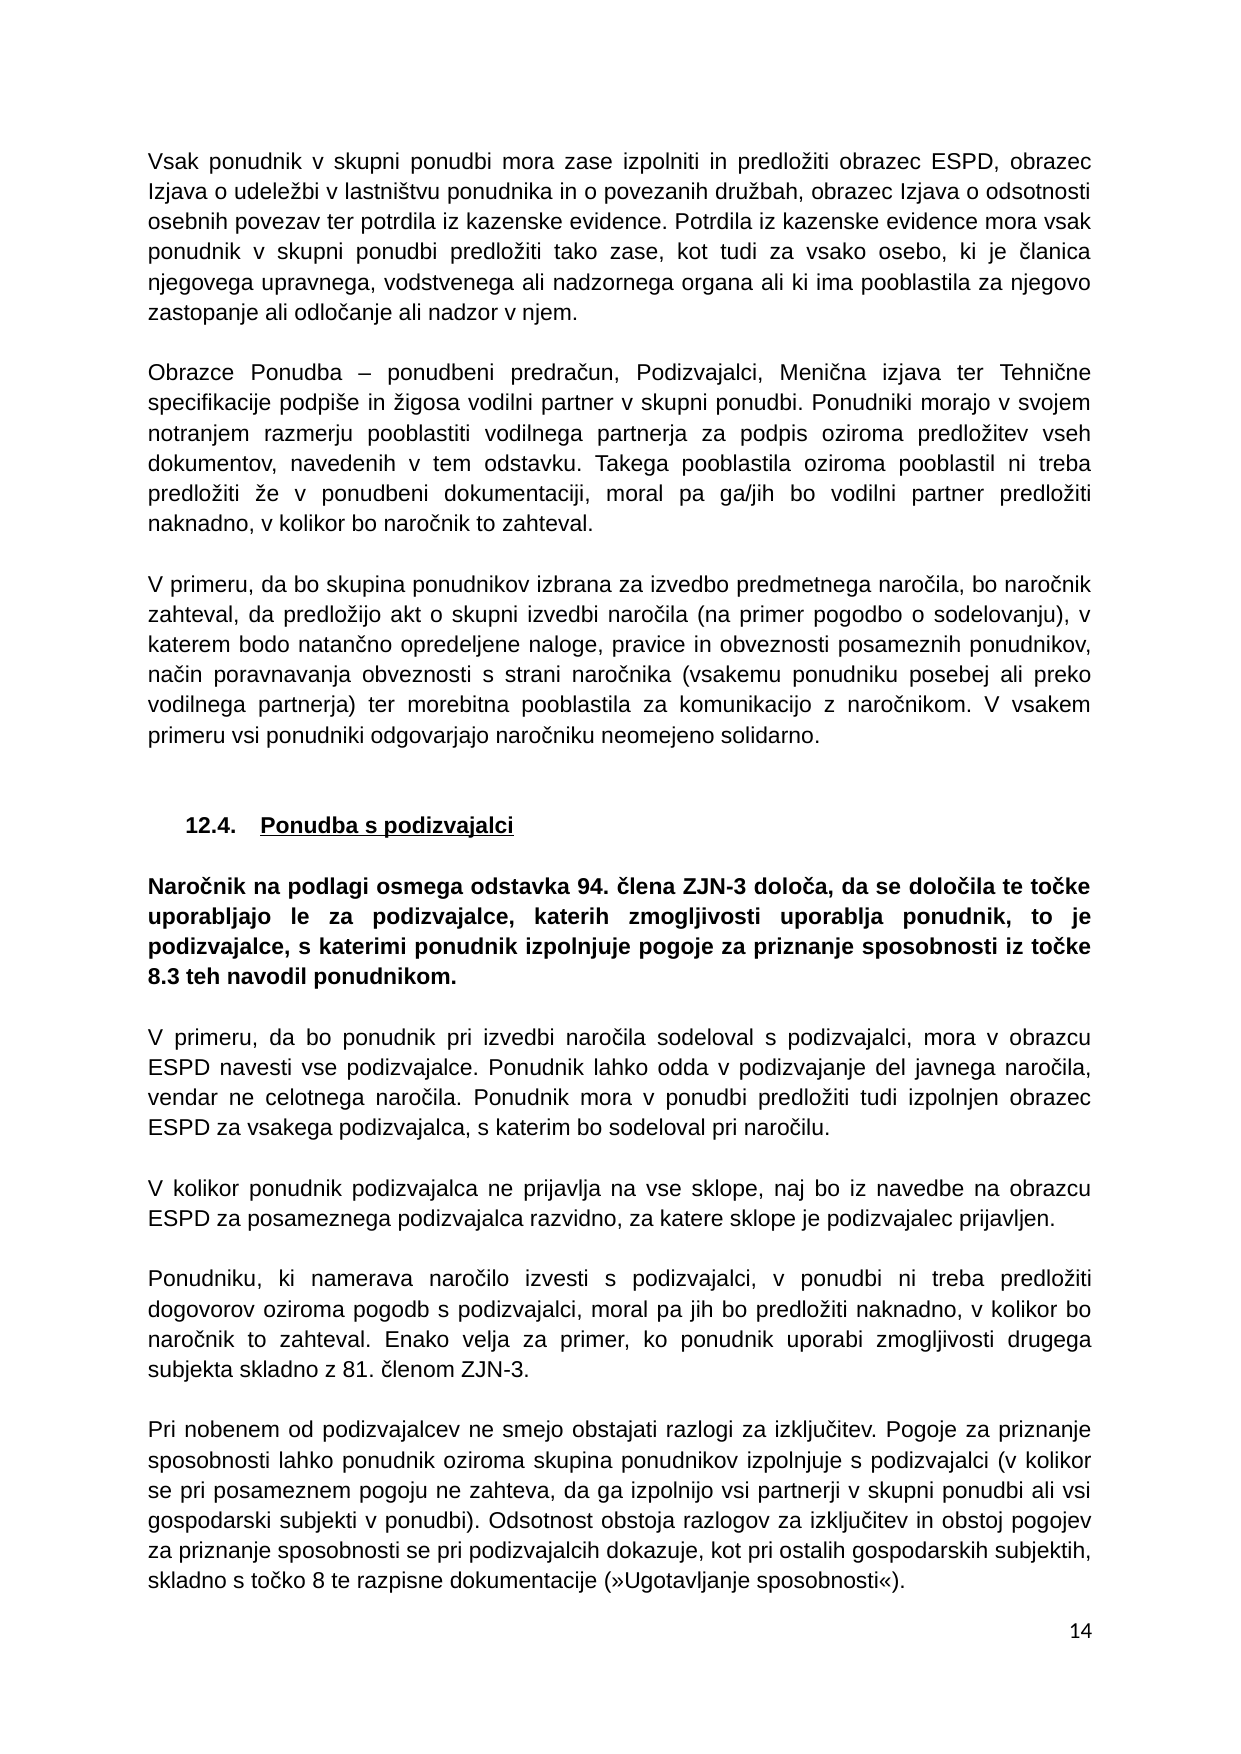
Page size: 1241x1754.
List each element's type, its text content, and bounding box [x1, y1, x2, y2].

text Ponudniku, ki namerava naročilo izvesti s podizvajalci, v ponudbi ni treba predložiti dogovorov oziroma pogodb s podizvajalci, moral pa jih bo predložiti naknadno, v kolikor bo naročnik to zahteval. Enako velja za primer, ko ponudnik uporabi zmogljivosti drugega subjekta skladno z 81. členom ZJN-3. [148, 1265, 1092, 1382]
text Vsak ponudnik v skupni ponudbi mora zase izpolniti in predložiti obrazec ESPD, obrazec Izjava o udeležbi v lastništvu ponudnika in o povezanih družbah, obrazec Izjava o odsotnosti osebnih povezav ter potrdila iz kazenske evidence. Potrdila iz kazenske evidence mora vsak ponudnik v skupni ponudbi predložiti tako zase, kot tudi za vsako osebo, ki je članica njegovega upravnega, vodstvenega ali nadzornega organa ali ki ima pooblastila za njegovo zastopanje ali odločanje ali nadzor v njem. [148, 148, 1092, 325]
text Pri nobenem od podizvajalcev ne smejo obstajati razlogi za izključitev. Pogoje za priznanje sposobnosti lahko ponudnik oziroma skupina ponudnikov izpolnjuje s podizvajalci (v kolikor se pri posameznem pogoju ne zahteva, da ga izpolnijo vsi partnerji v skupni ponudbi ali vsi gospodarski subjekti v ponudbi). Odsotnost obstoja razlogov za izključitev in obstoj pogojev za priznanje sposobnosti se pri podizvajalcih dokazuje, kot pri ostalih gospodarskih subjektih, skladno s točko 8 te razpisne dokumentacije (»Ugotavljanje sposobnosti«). [148, 1416, 1092, 1594]
text V primeru, da bo skupina ponudnikov izbrana za izvedbo predmetnega naročila, bo naročnik zahteval, da predložijo akt o skupni izvedbi naročila (na primer pogodbo o sodelovanju), v katerem bodo natančno opredeljene naloge, pravice in obveznosti posameznih ponudnikov, način poravnavanja obveznosti s strani naročnika (vsakemu ponudniku posebej ali preko vodilnega partnerja) ter morebitna pooblastila za komunikacijo z naročnikom. V vsakem primeru vsi ponudniki odgovarjajo naročniku neomejeno solidarno. [148, 571, 1092, 748]
subtitle Ponudba s podizvajalci [185, 812, 1092, 839]
text V primeru, da bo ponudnik pri izvedbi naročila sodeloval s podizvajalci, mora v obrazcu ESPD navesti vse podizvajalce. Ponudnik lahko odda v podizvajanje del javnega naročila, vendar ne celotnega naročila. Ponudnik mora v ponudbi predložiti tudi izpolnjen obrazec ESPD za vsakega podizvajalca, s katerim bo sodeloval pri naročilu. [148, 1024, 1092, 1141]
text V kolikor ponudnik podizvajalca ne prijavlja na vse sklope, naj bo iz navedbe na obrazcu ESPD za posameznega podizvajalca razvidno, za katere sklope je podizvajalec prijavljen. [148, 1175, 1092, 1231]
text Naročnik na podlagi osmega odstavka 94. člena ZJN-3 določa, da se določila te točke uporabljajo le za podizvajalce, katerih zmogljivosti uporablja ponudnik, to je podizvajalce, s katerimi ponudnik izpolnjuje pogoje za priznanje sposobnosti iz točke 8.3 teh navodil ponudnikom. [148, 873, 1092, 990]
text Obrazce Ponudba – ponudbeni predračun, Podizvajalci, Menična izjava ter Tehnične specifikacije podpiše in žigosa vodilni partner v skupni ponudbi. Ponudniki morajo v svojem notranjem razmerju pooblastiti vodilnega partnerja za podpis oziroma predložitev vseh dokumentov, navedenih v tem odstavku. Takega pooblastila oziroma pooblastil ni treba predložiti že v ponudbeni dokumentaciji, moral pa ga/jih bo vodilni partner predložiti naknadno, v kolikor bo naročnik to zahteval. [148, 359, 1092, 537]
